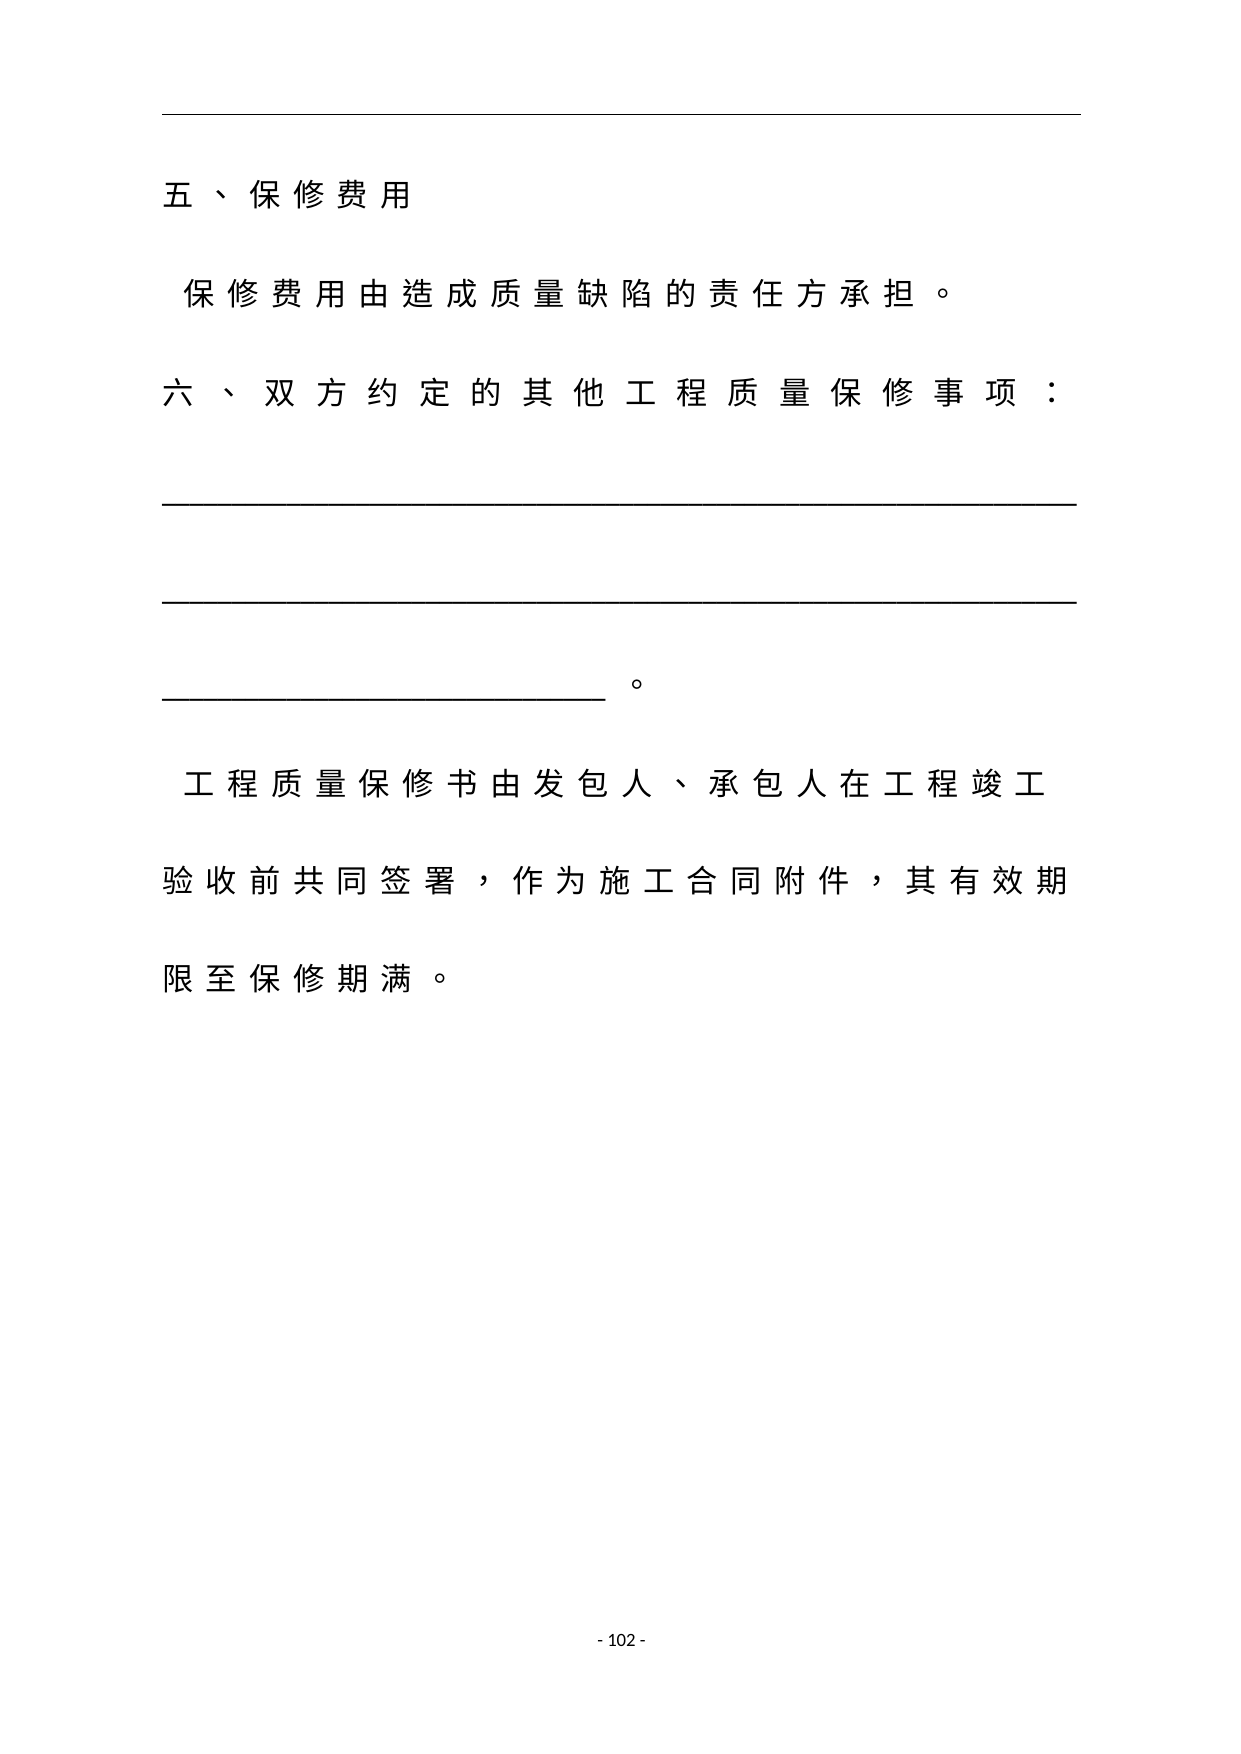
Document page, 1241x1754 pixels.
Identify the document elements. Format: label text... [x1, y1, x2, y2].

text 五、保修费用 [162, 162, 1081, 227]
text 六、双方约定的其他工程质量保修事项：____________________________________________________________________________________________________________________________________________________________________。 [162, 359, 1081, 717]
text 工程质量保修书由发包人、承包人在工程竣工验收前共同签署，作为施工合同附件，其有效期限至保修期满。 [162, 751, 1081, 1011]
text 保修费用由造成质量缺陷的责任方承担。 [162, 261, 1081, 326]
